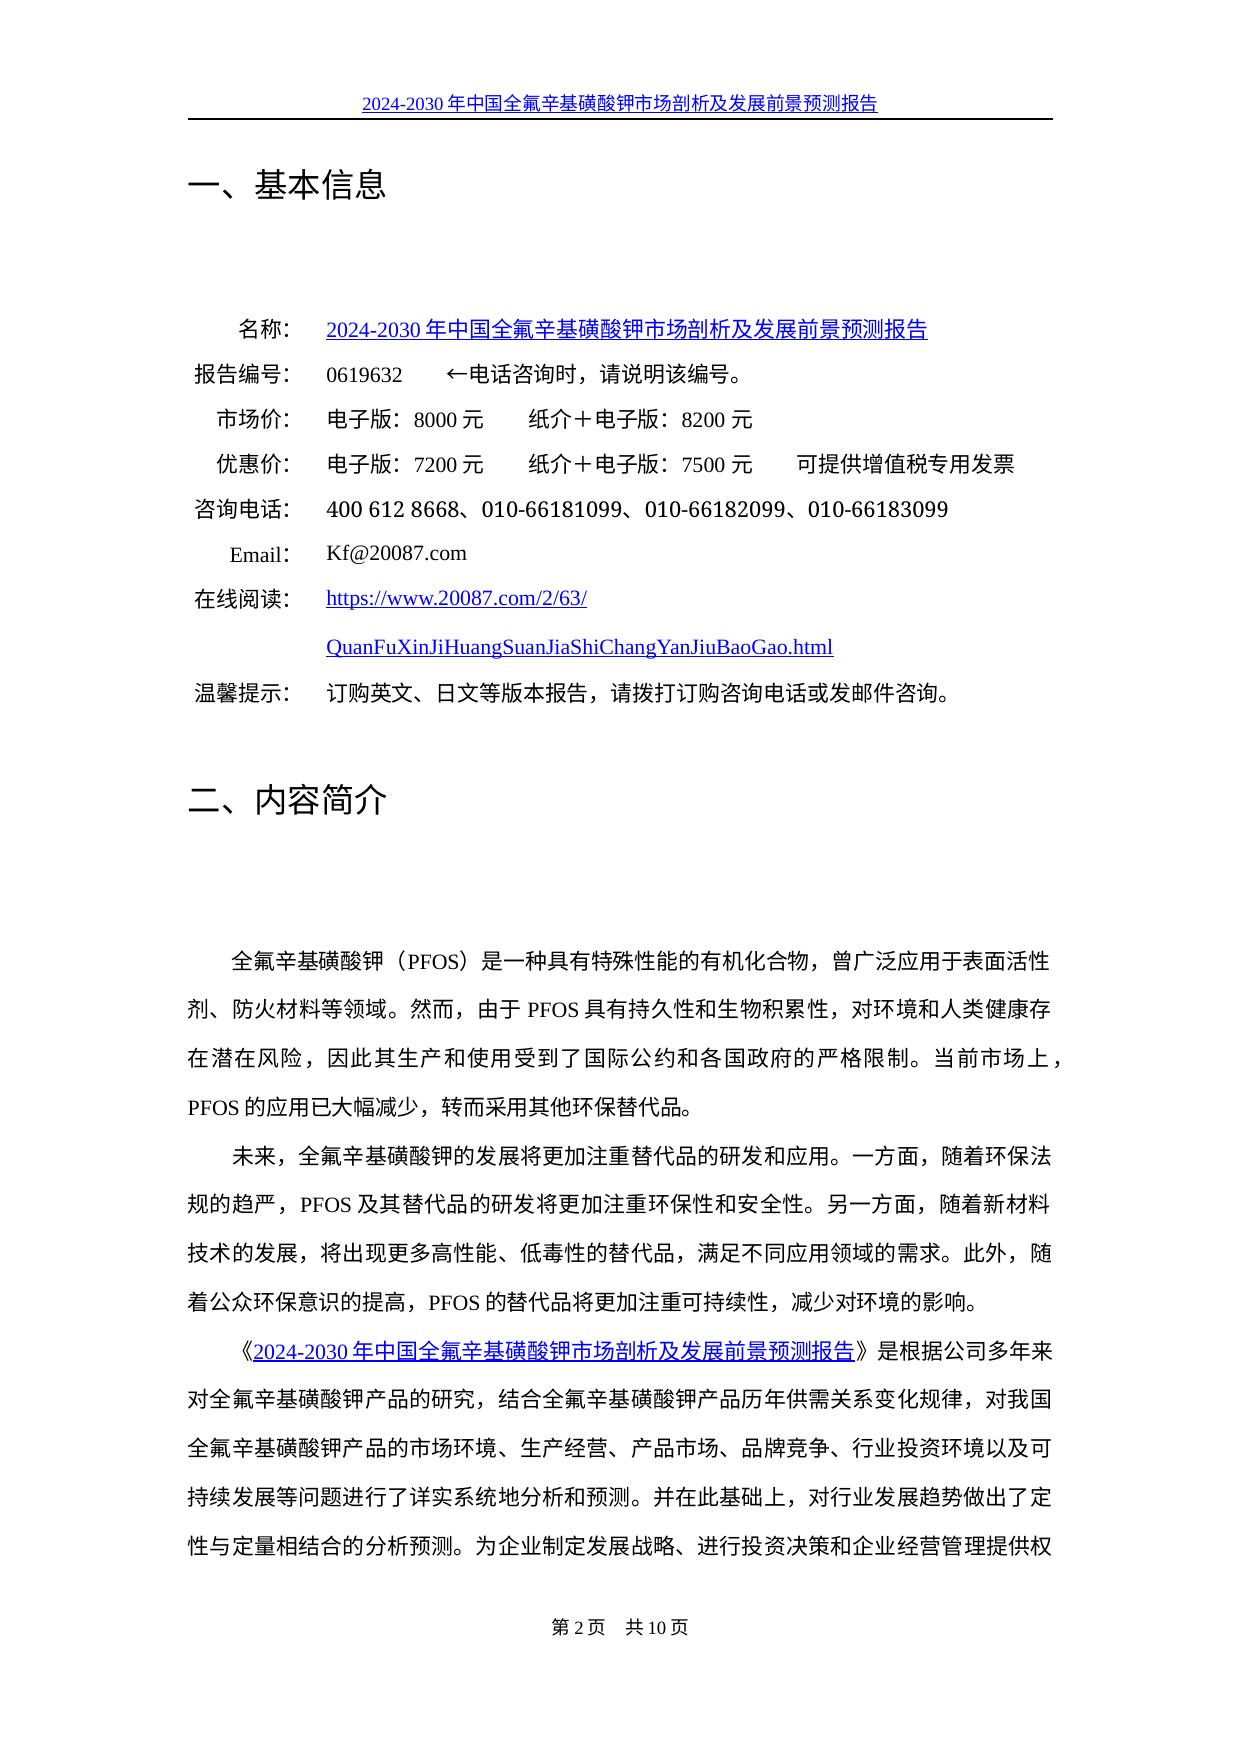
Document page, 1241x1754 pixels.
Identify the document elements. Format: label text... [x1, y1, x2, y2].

title 一、基本信息 [187, 150, 1053, 215]
table_cell 电子版：8000 元 纸介＋电子版：8200 元 [315, 402, 1073, 447]
table_cell 0619632 ←电话咨询时，请说明该编号。 [315, 357, 1073, 402]
table_cell 订购英文、日文等版本报告，请拨打订购咨询电话或发邮件咨询。 [315, 675, 1073, 720]
title 二、内容简介 [187, 766, 1053, 831]
table_cell 电子版：7200 元 纸介＋电子版：7500 元 可提供增值税专用发票 [315, 447, 1073, 492]
table_cell 400 612 8668、010-66181099、010-66182099、010-66183099 [315, 492, 1073, 537]
table_cell 温馨提示： [167, 675, 315, 720]
table_cell 优惠价： [167, 447, 315, 492]
table_cell Email： [167, 537, 315, 582]
table_cell Kf@20087.com [315, 537, 1073, 582]
table_header 2024-2030年中国全氟辛基磺酸钾市场剖析及发展前景预测报告 [315, 312, 1073, 357]
table_cell 在线阅读： [167, 582, 315, 675]
table_cell 报告编号： [167, 357, 315, 402]
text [187, 943, 1053, 1561]
table_cell 市场价： [167, 402, 315, 447]
table_cell [315, 582, 1073, 675]
table_cell 咨询电话： [167, 492, 315, 537]
table_header 名称： [167, 312, 315, 357]
